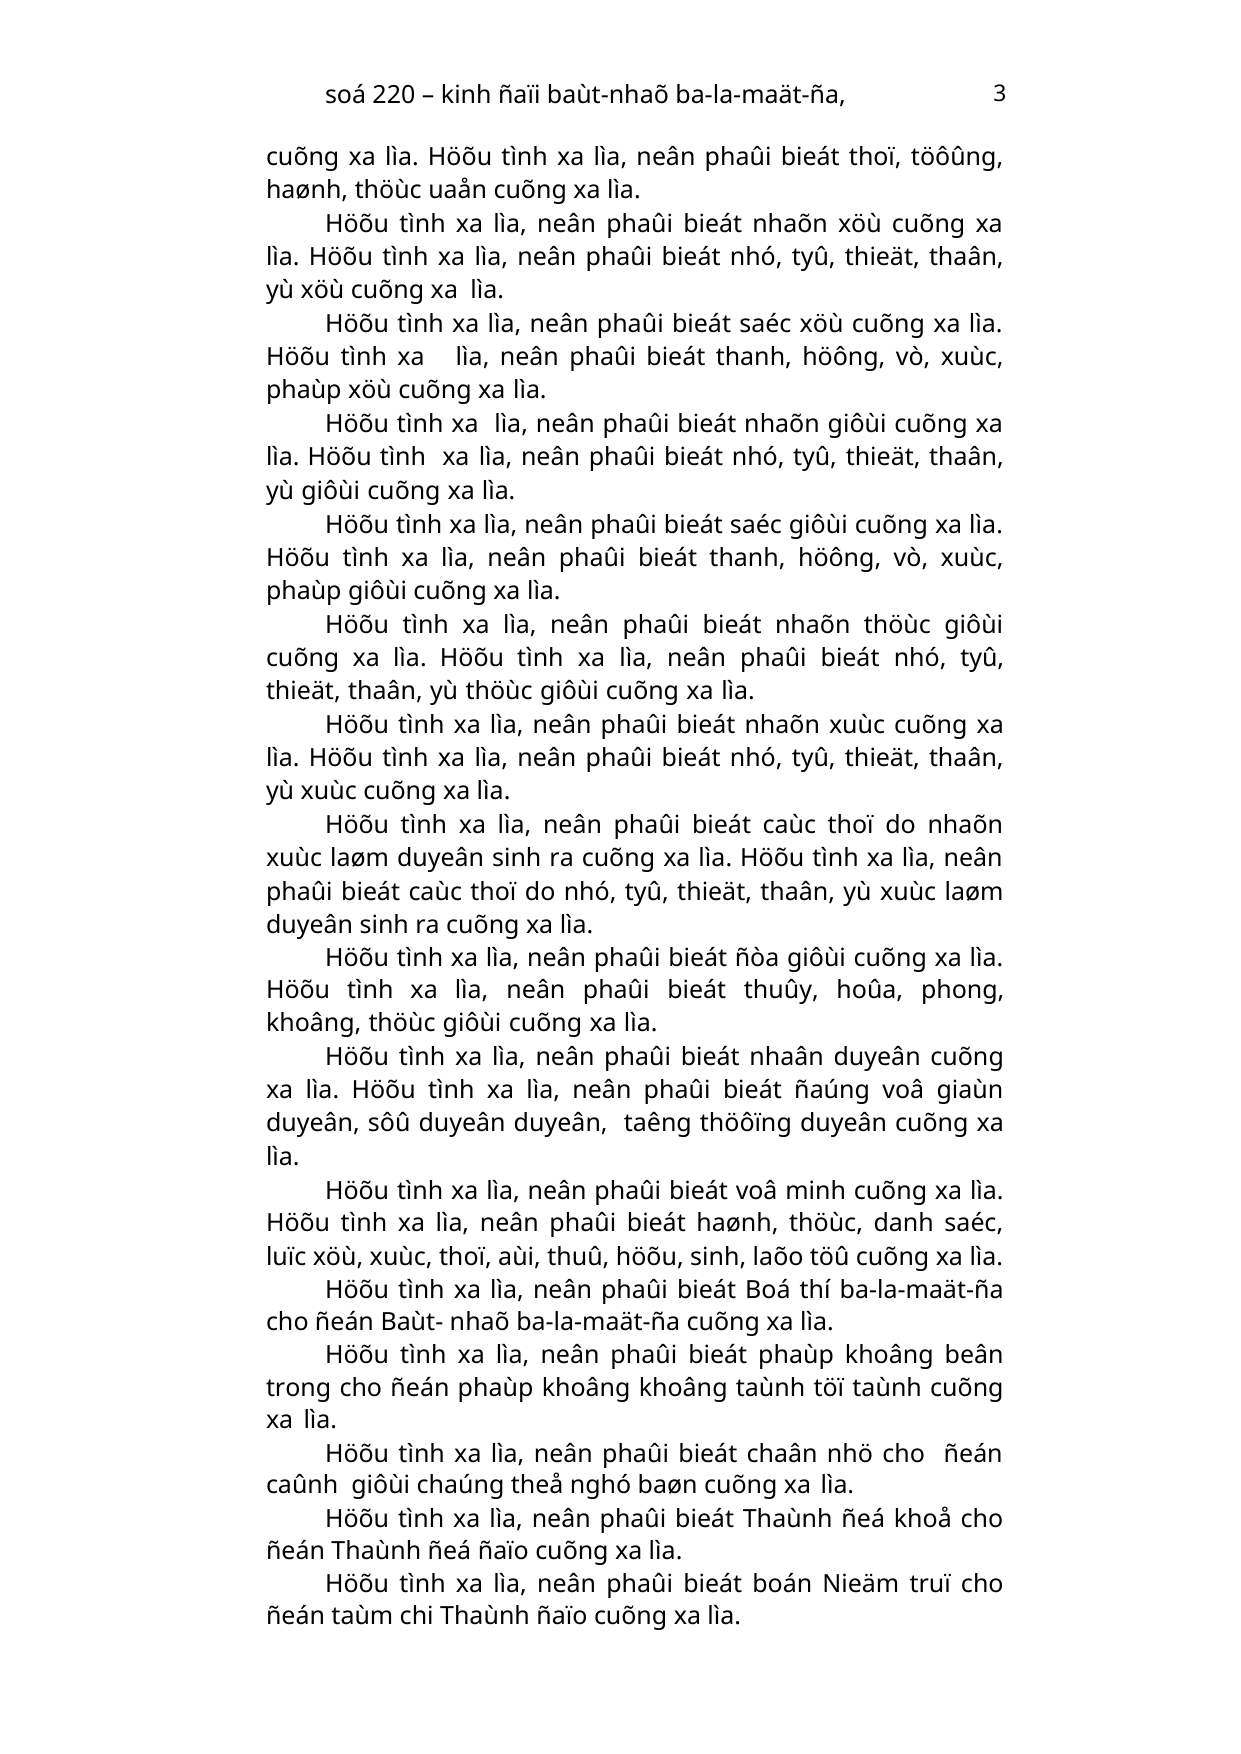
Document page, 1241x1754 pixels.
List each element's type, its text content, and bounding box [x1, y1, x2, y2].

text Höõu tình xa lìa, neân phaûi bieát nhaõn giôùi cuõng xa lìa. Höõu tình xa lìa, neân phaûi bieát nhó, tyû, thieät, thaân, yù giôùi cuõng xa lìa. [266, 406, 1004, 506]
text cuõng xa lìa. Höõu tình xa lìa, neân phaûi bieát thoï, töôûng, haønh, thöùc uaån cuõng xa lìa. [266, 139, 1004, 206]
text Höõu tình xa lìa, neân phaûi bieát caùc thoï do nhaõn xuùc laøm duyeân sinh ra cuõng xa lìa. Höõu tình xa lìa, neân phaûi bieát caùc thoï do nhó, tyû, thieät, thaân, yù xuùc laøm duyeân sinh ra cuõng xa lìa. [266, 807, 1004, 941]
text Höõu tình xa lìa, neân phaûi bieát chaân nhö cho ñeán caûnh giôùi chaúng theå nghó baøn cuõng xa lìa. [266, 1436, 1004, 1501]
text Höõu tình xa lìa, neân phaûi bieát nhaõn thöùc giôùi cuõng xa lìa. Höõu tình xa lìa, neân phaûi bieát nhó, tyû, thieät, thaân, yù thöùc giôùi cuõng xa lìa. [266, 607, 1004, 707]
text Höõu tình xa lìa, neân phaûi bieát phaùp khoâng beân trong cho ñeán phaùp khoâng khoâng taùnh töï taùnh cuõng xa lìa. [266, 1338, 1004, 1436]
text Höõu tình xa lìa, neân phaûi bieát Thaùnh ñeá khoå cho ñeán Thaùnh ñeá ñaïo cuõng xa lìa. [266, 1501, 1004, 1567]
text Höõu tình xa lìa, neân phaûi bieát voâ minh cuõng xa lìa. Höõu tình xa lìa, neân phaûi bieát haønh, thöùc, danh saéc, luïc xöù, xuùc, thoï, aùi, thuû, höõu, sinh, laõo töû cuõng xa lìa. [266, 1172, 1004, 1273]
text Höõu tình xa lìa, neân phaûi bieát nhaõn xuùc cuõng xa lìa. Höõu tình xa lìa, neân phaûi bieát nhó, tyû, thieät, thaân, yù xuùc cuõng xa lìa. [266, 707, 1004, 807]
text Höõu tình xa lìa, neân phaûi bieát saéc giôùi cuõng xa lìa. Höõu tình xa lìa, neân phaûi bieát thanh, höông, vò, xuùc, phaùp giôùi cuõng xa lìa. [266, 506, 1004, 607]
text Höõu tình xa lìa, neân phaûi bieát nhaân duyeân cuõng xa lìa. Höõu tình xa lìa, neân phaûi bieát ñaúng voâ giaùn duyeân, sôû duyeân duyeân, taêng thöôïng duyeân cuõng xa lìa. [266, 1039, 1004, 1172]
text Höõu tình xa lìa, neân phaûi bieát nhaõn xöù cuõng xa lìa. Höõu tình xa lìa, neân phaûi bieát nhó, tyû, thieät, thaân, yù xöù cuõng xa lìa. [266, 206, 1004, 306]
text Höõu tình xa lìa, neân phaûi bieát ñòa giôùi cuõng xa lìa. Höõu tình xa lìa, neân phaûi bieát thuûy, hoûa, phong, khoâng, thöùc giôùi cuõng xa lìa. [266, 941, 1004, 1039]
text Höõu tình xa lìa, neân phaûi bieát boán Nieäm truï cho ñeán taùm chi Thaùnh ñaïo cuõng xa lìa. [266, 1567, 1004, 1632]
text Höõu tình xa lìa, neân phaûi bieát saéc xöù cuõng xa lìa. Höõu tình xa lìa, neân phaûi bieát thanh, höông, vò, xuùc, phaùp xöù cuõng xa lìa. [266, 306, 1004, 406]
text Höõu tình xa lìa, neân phaûi bieát Boá thí ba-la-maät-ña cho ñeán Baùt- nhaõ ba-la-maät-ña cuõng xa lìa. [266, 1273, 1004, 1338]
